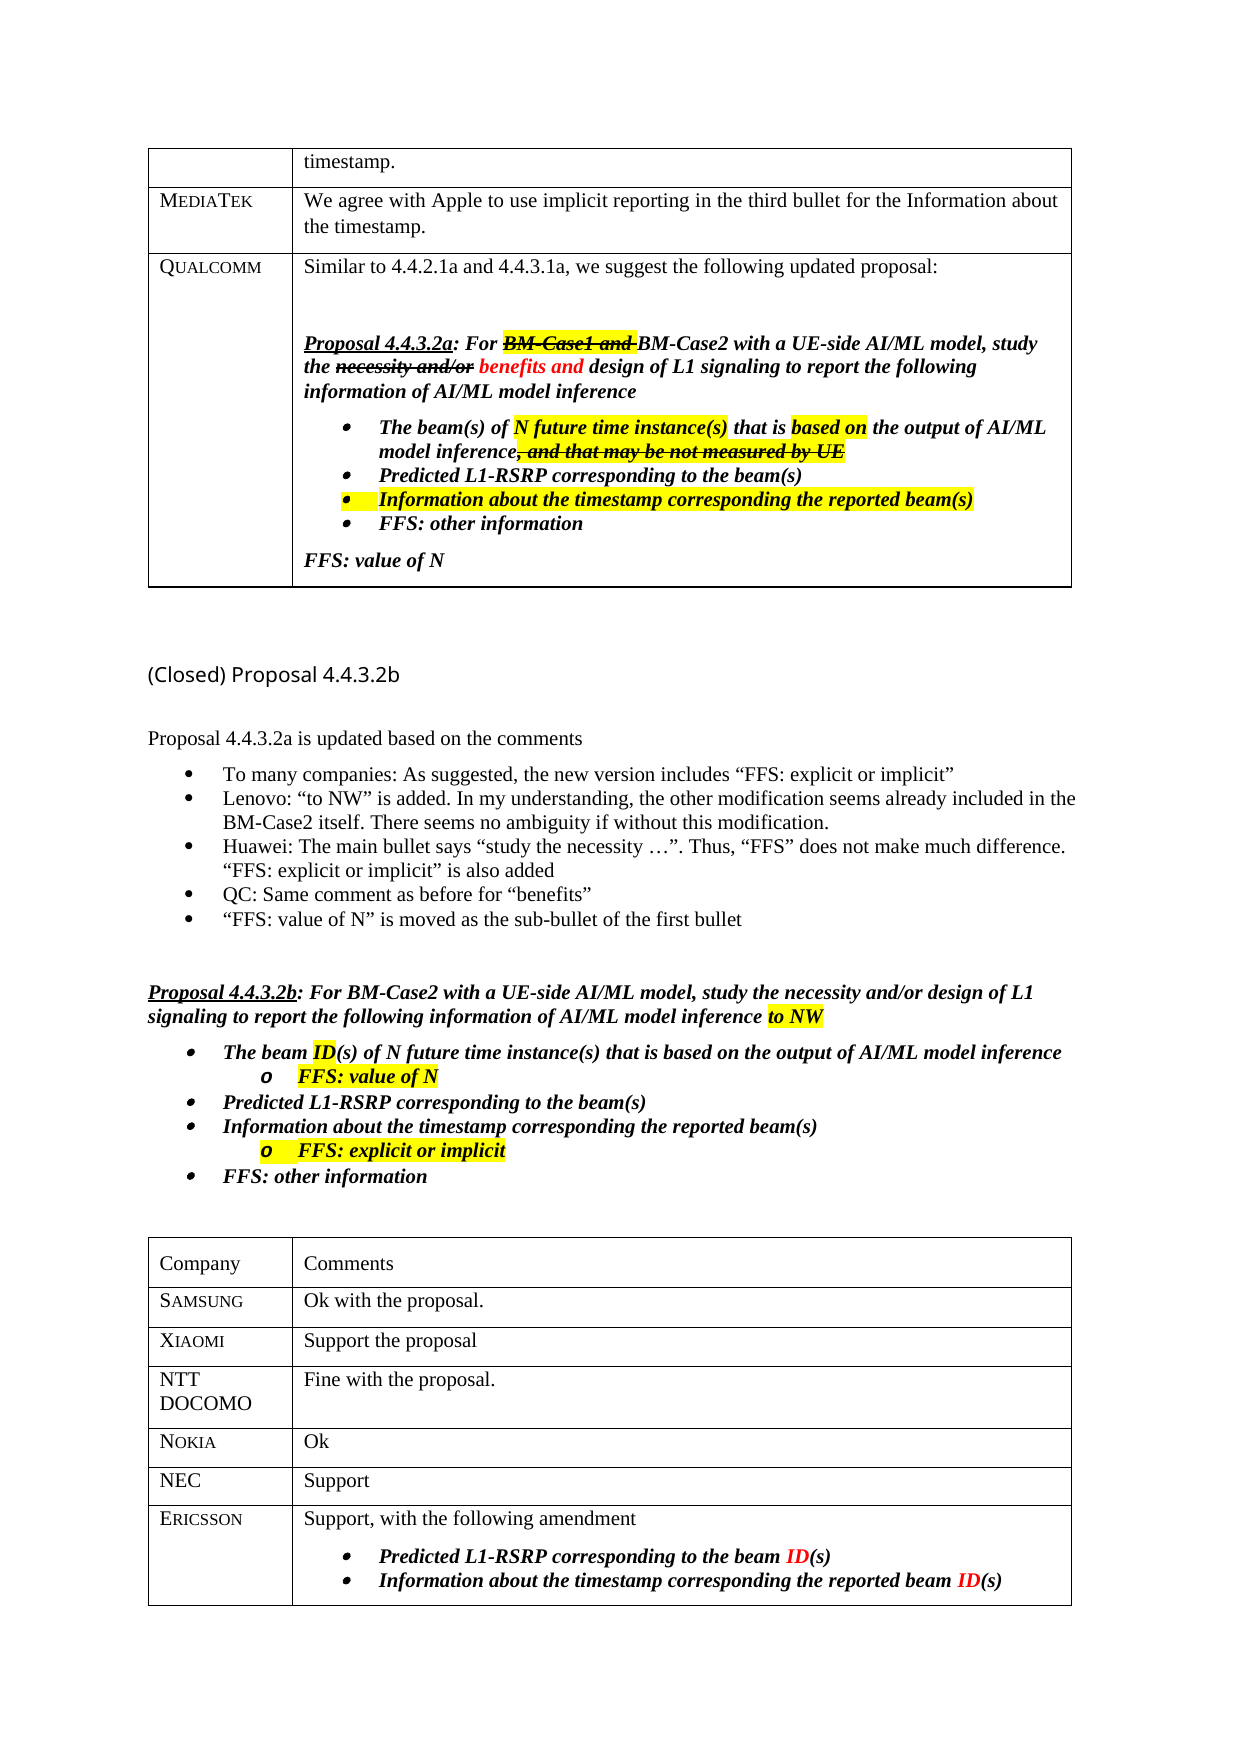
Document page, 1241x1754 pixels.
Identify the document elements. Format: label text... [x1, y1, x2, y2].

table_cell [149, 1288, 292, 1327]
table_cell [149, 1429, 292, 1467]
list QC: Same comment as before for “benefits” [185, 882, 1093, 906]
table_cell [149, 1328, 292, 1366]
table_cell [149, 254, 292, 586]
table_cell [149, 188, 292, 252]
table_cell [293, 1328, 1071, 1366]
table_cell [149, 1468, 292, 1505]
list FFS: explicit or implicit [298, 1138, 1093, 1164]
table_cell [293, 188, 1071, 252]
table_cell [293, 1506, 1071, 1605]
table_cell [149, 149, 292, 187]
list The beam ID(s) of N future time instance(s) that is based on the output of AI/ML model inference [336, 1040, 1093, 1064]
list Huawei: The main bullet says “study the necessity …”. Thus, “FFS” does not make much difference. “FFS: explicit or implicit” is also added [185, 834, 1093, 882]
subtitle (Closed) Proposal 4.4.3.2b [148, 661, 1093, 689]
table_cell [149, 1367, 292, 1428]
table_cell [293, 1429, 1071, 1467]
text Proposal 4.4.3.2b: For BM-Case2 with a UE-side AI/ML model, study the necessity and/or design of L1 signaling to report the following information of AI/ML model inference to NW [148, 979, 1093, 1028]
text Proposal 4.4.3.2a is updated based on the comments [148, 726, 1093, 749]
list Lenovo: “to NW” is added. In my understanding, the other modification seems already included in the BM-Case2 itself. There seems no ambiguity if without this modification. [185, 786, 1093, 834]
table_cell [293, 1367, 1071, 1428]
list Predicted L1-RSRP corresponding to the beam(s) [185, 1090, 1093, 1114]
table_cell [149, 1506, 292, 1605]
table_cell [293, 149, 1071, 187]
list FFS: other information [185, 1164, 1093, 1188]
list To many companies: As suggested, the new version includes “FFS: explicit or implicit” [185, 762, 1093, 786]
list Information about the timestamp corresponding the reported beam(s) [185, 1114, 1093, 1138]
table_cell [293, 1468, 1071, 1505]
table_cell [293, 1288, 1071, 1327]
list “FFS: value of N” is moved as the sub-bullet of the first bullet [185, 906, 1093, 931]
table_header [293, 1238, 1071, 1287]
list FFS: value of N [260, 1064, 1093, 1090]
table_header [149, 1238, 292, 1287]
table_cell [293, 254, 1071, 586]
